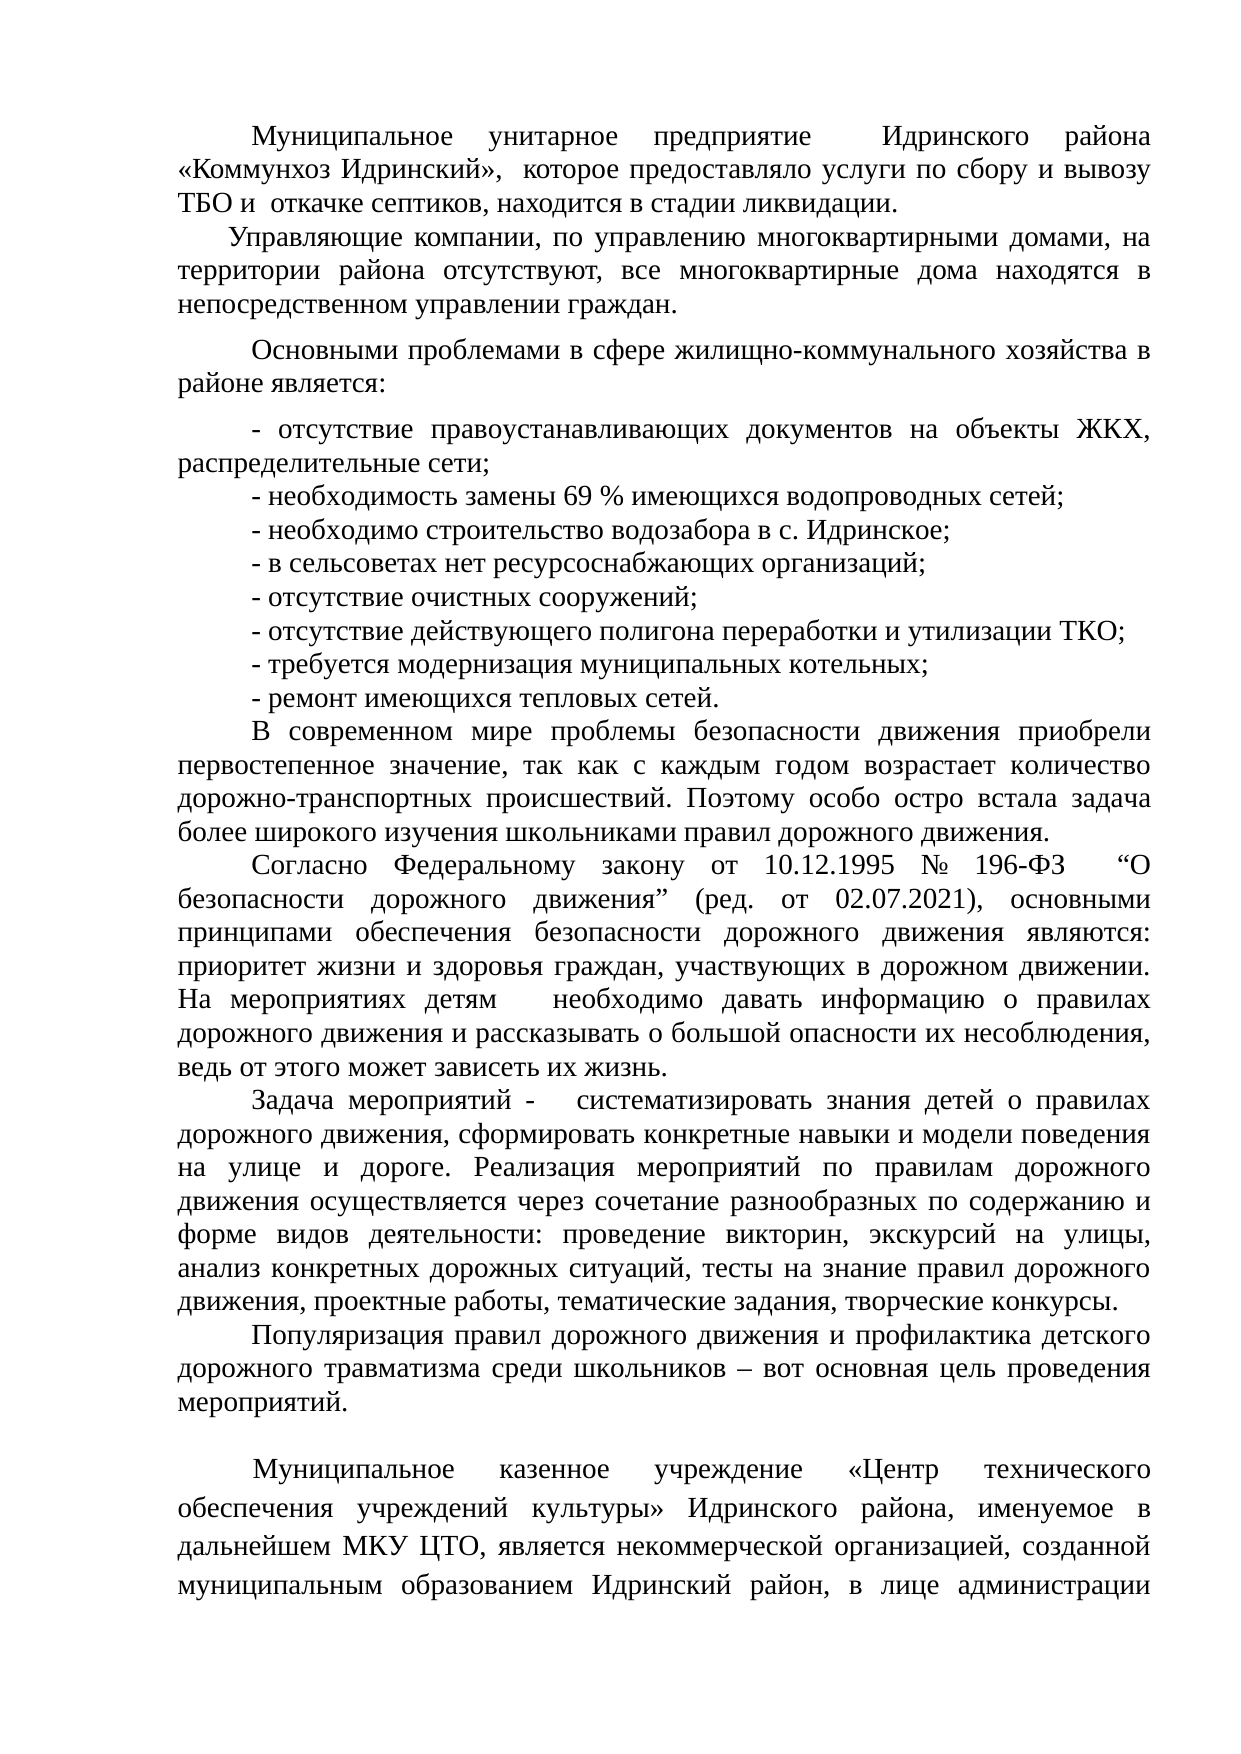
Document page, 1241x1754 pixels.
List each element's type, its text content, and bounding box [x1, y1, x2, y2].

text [177, 1451, 1152, 1600]
text - в сельсоветах нет ресурсоснабжающих организаций; [177, 546, 1152, 579]
text Управляющие компании, по управлению многоквартирными домами, на территории района отсутствуют, все многоквартирные дома находятся в непосредственном управлении граждан. [177, 219, 1152, 319]
text Согласно Федеральному закону от 10.12.1995 № 196-ФЗ “О безопасности дорожного движения” (ред. от 02.07.2021), основными принципами обеспечения безопасности дорожного движения являются: приоритет жизни и здоровья граждан, участвующих в дорожном движении. На мероприятиях детям необходимо давать информацию о правилах дорожного движения и рассказывать о большой опасности их несоблюдения, ведь от этого может зависеть их жизнь. [177, 847, 1152, 1082]
text Основными проблемами в сфере жилищно-коммунального хозяйства в районе является: [177, 332, 1152, 399]
text Популяризация правил дорожного движения и профилактика детского дорожного травматизма среди школьников – вот основная цель проведения мероприятий. [177, 1317, 1152, 1418]
text - необходимо строительство водозабора в с. Идринское; [177, 512, 1152, 546]
text - отсутствие очистных сооружений; [177, 579, 1152, 613]
text - требуется модернизация муниципальных котельных; [177, 646, 1152, 680]
text Задача мероприятий - систематизировать знания детей о правилах дорожного движения, сформировать конкретные навыки и модели поведения на улице и дороге. Реализация мероприятий по правилам дорожного движения осуществляется через сочетание разнообразных по содержанию и форме видов деятельности: проведение викторин, экскурсий на улицы, анализ конкретных дорожных ситуаций, тесты на знание правил дорожного движения, проектные работы, тематические задания, творческие конкурсы. [177, 1082, 1152, 1317]
text Муниципальное унитарное предприятие Идринского района «Коммунхоз Идринский», которое предоставляло услуги по сбору и вывозу ТБО и откачке септиков, находится в стадии ликвидации. [177, 118, 1152, 219]
text - отсутствие правоустанавливающих документов на объекты ЖКХ, распределительные сети; [177, 411, 1152, 478]
text - ремонт имеющихся тепловых сетей. [177, 680, 1152, 713]
text - необходимость замены 69 % имеющихся водопроводных сетей; [177, 478, 1152, 512]
text - отсутствие действующего полигона переработки и утилизации ТКО; [177, 613, 1152, 646]
text В современном мире проблемы безопасности движения приобрели первостепенное значение, так как с каждым годом возрастает количество дорожно-транспортных происшествий. Поэтому особо остро встала задача более широкого изучения школьниками правил дорожного движения. [177, 713, 1152, 847]
